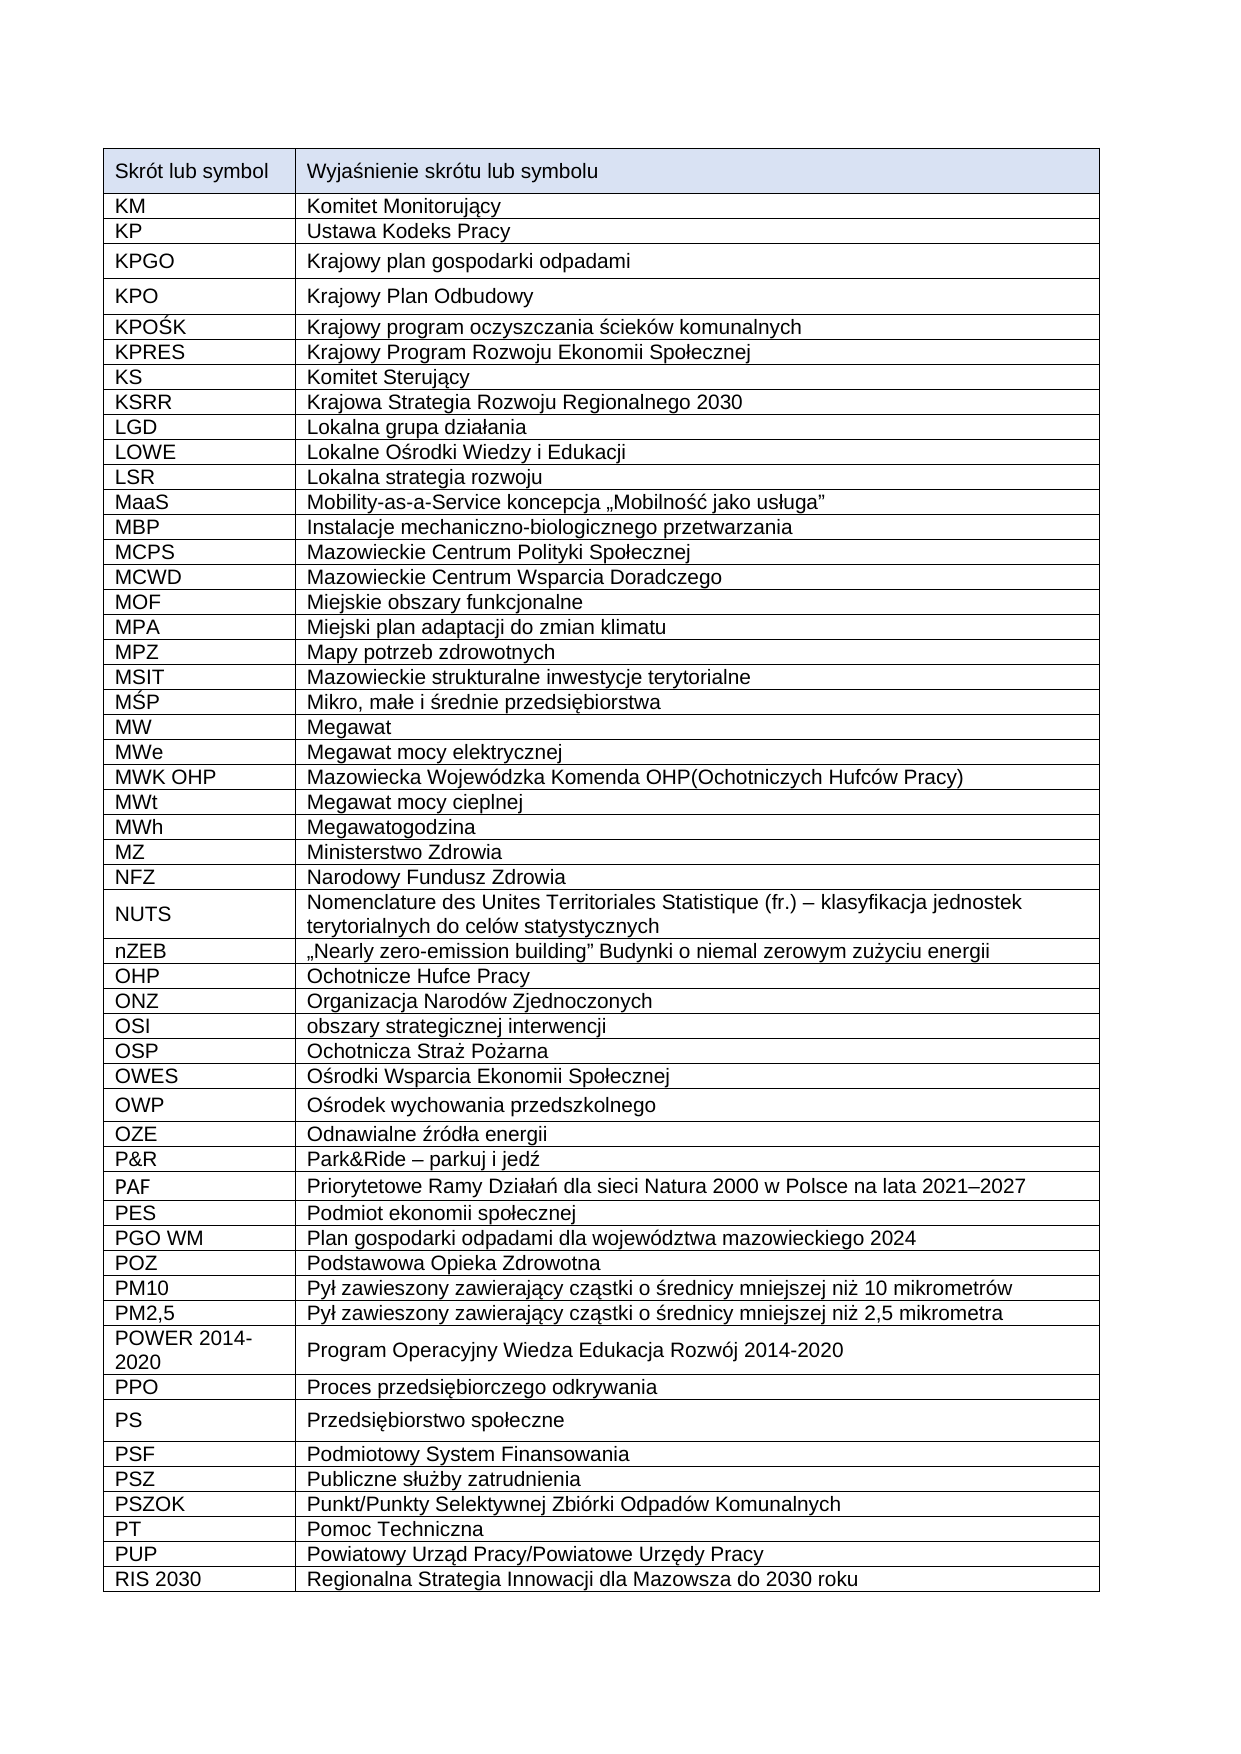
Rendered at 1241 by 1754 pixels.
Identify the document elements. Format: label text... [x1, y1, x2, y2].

table_cell obszary strategicznej interwencji [296, 1014, 1099, 1037]
table_cell MCPS [104, 540, 295, 563]
table_cell KS [104, 365, 295, 388]
table_cell Krajowy plan gospodarki odpadami [296, 244, 1099, 278]
table_cell Krajowa Strategia Rozwoju Regionalnego 2030 [296, 390, 1099, 413]
table_cell Mikro, małe i średnie przedsiębiorstwa [296, 690, 1099, 713]
table_cell POWER 2014-2020 [104, 1326, 295, 1374]
table_cell „Nearly zero-emission building” Budynki o niemal zerowym zużyciu energii [296, 939, 1099, 962]
table_cell Proces przedsiębiorczego odkrywania [296, 1375, 1099, 1399]
table_cell Nomenclature des Unites Territoriales Statistique (fr.) – klasyfikacja jednostek terytorialnych do celów statystycznych [296, 890, 1099, 937]
table_cell Ministerstwo Zdrowia [296, 840, 1099, 863]
table_cell Lokalna grupa działania [296, 415, 1099, 438]
table_cell PGO WM [104, 1226, 295, 1250]
table_cell OSI [104, 1014, 295, 1037]
table_cell Komitet Sterujący [296, 365, 1099, 388]
table_cell KSRR [104, 390, 295, 413]
table_cell POZ [104, 1251, 295, 1275]
table_cell Ochotnicze Hufce Pracy [296, 964, 1099, 987]
table_cell NFZ [104, 865, 295, 888]
table_cell PT [104, 1517, 295, 1541]
table_cell MWt [104, 790, 295, 813]
table_cell Megawat mocy elektrycznej [296, 740, 1099, 763]
table_cell Narodowy Fundusz Zdrowia [296, 865, 1099, 888]
table_cell LSR [104, 465, 295, 488]
table_cell PUP [104, 1542, 295, 1566]
table_cell LOWE [104, 440, 295, 463]
table_cell MW [104, 715, 295, 738]
table_cell Mazowiecka Wojewódzka Komenda OHP(Ochotniczych Hufców Pracy) [296, 765, 1099, 788]
table_cell Megawatogodzina [296, 815, 1099, 838]
table_cell KP [104, 219, 295, 243]
table_cell Megawat [296, 715, 1099, 738]
table_cell PSF [104, 1442, 295, 1466]
table_cell Lokalne Ośrodki Wiedzy i Edukacji [296, 440, 1099, 463]
table_header Wyjaśnienie skrótu lub symbolu [296, 149, 1099, 193]
table_cell Odnawialne źródła energii [296, 1122, 1099, 1146]
table_cell PM2,5 [104, 1301, 295, 1325]
table_header Skrót lub symbol [104, 149, 295, 193]
table_cell MSIT [104, 665, 295, 688]
table_cell Pył zawieszony zawierający cząstki o średnicy mniejszej niż 2,5 mikrometra [296, 1301, 1099, 1325]
table_cell Pył zawieszony zawierający cząstki o średnicy mniejszej niż 10 mikrometrów [296, 1276, 1099, 1300]
table_cell PAF [104, 1172, 295, 1200]
table_cell KM [104, 194, 295, 218]
table_cell MaaS [104, 490, 295, 513]
table_cell Miejski plan adaptacji do zmian klimatu [296, 615, 1099, 638]
table_cell P&R [104, 1147, 295, 1171]
table_cell Punkt/Punkty Selektywnej Zbiórki Odpadów Komunalnych [296, 1492, 1099, 1516]
table_cell MCWD [104, 565, 295, 588]
table_cell Priorytetowe Ramy Działań dla sieci Natura 2000 w Polsce na lata 2021–2027 [296, 1172, 1099, 1200]
table_cell Mazowieckie Centrum Wsparcia Doradczego [296, 565, 1099, 588]
table_cell OWP [104, 1089, 295, 1121]
table_cell Krajowy program oczyszczania ścieków komunalnych [296, 315, 1099, 338]
table_cell nZEB [104, 939, 295, 962]
table_cell PPO [104, 1375, 295, 1399]
table_cell Program Operacyjny Wiedza Edukacja Rozwój 2014-2020 [296, 1326, 1099, 1374]
table_cell Instalacje mechaniczno-biologicznego przetwarzania [296, 515, 1099, 538]
table_cell Podmiot ekonomii społecznej [296, 1201, 1099, 1225]
table_cell MOF [104, 590, 295, 613]
table_cell Komitet Monitorujący [296, 194, 1099, 218]
table_cell KPO [104, 279, 295, 313]
table_cell Park&Ride – parkuj i jedź [296, 1147, 1099, 1171]
table_cell Krajowy Program Rozwoju Ekonomii Społecznej [296, 340, 1099, 363]
table_cell Powiatowy Urząd Pracy/Powiatowe Urzędy Pracy [296, 1542, 1099, 1566]
table_cell OZE [104, 1122, 295, 1146]
table_cell Przedsiębiorstwo społeczne [296, 1400, 1099, 1441]
table_cell Mobility-as-a-Service koncepcja „Mobilność jako usługa” [296, 490, 1099, 513]
table_cell Krajowy Plan Odbudowy [296, 279, 1099, 313]
table_cell KPGO [104, 244, 295, 278]
table_cell Pomoc Techniczna [296, 1517, 1099, 1541]
table_cell Mazowieckie Centrum Polityki Społecznej [296, 540, 1099, 563]
table_cell Plan gospodarki odpadami dla województwa mazowieckiego 2024 [296, 1226, 1099, 1250]
table_cell MWe [104, 740, 295, 763]
table_cell Organizacja Narodów Zjednoczonych [296, 989, 1099, 1012]
table_cell KPOŚK [104, 315, 295, 338]
table_cell Regionalna Strategia Innowacji dla Mazowsza do 2030 roku [296, 1567, 1099, 1591]
table_cell MZ [104, 840, 295, 863]
table_cell Ochotnicza Straż Pożarna [296, 1039, 1099, 1062]
table_cell OHP [104, 964, 295, 987]
table_cell RIS 2030 [104, 1567, 295, 1591]
table_cell Ośrodek wychowania przedszkolnego [296, 1089, 1099, 1121]
table_cell Publiczne służby zatrudnienia [296, 1467, 1099, 1491]
table_cell MWK OHP [104, 765, 295, 788]
table_cell Podmiotowy System Finansowania [296, 1442, 1099, 1466]
table_cell KPRES [104, 340, 295, 363]
table_cell Podstawowa Opieka Zdrowotna [296, 1251, 1099, 1275]
table_cell Mazowieckie strukturalne inwestycje terytorialne [296, 665, 1099, 688]
table_cell MBP [104, 515, 295, 538]
table_cell PS [104, 1400, 295, 1441]
table_cell MPZ [104, 640, 295, 663]
table_cell PSZOK [104, 1492, 295, 1516]
table_cell ONZ [104, 989, 295, 1012]
table_cell Lokalna strategia rozwoju [296, 465, 1099, 488]
table_cell OWES [104, 1064, 295, 1087]
table_cell LGD [104, 415, 295, 438]
table_cell Ustawa Kodeks Pracy [296, 219, 1099, 243]
table_cell Megawat mocy cieplnej [296, 790, 1099, 813]
table_cell OSP [104, 1039, 295, 1062]
table_cell NUTS [104, 890, 295, 937]
table_cell Mapy potrzeb zdrowotnych [296, 640, 1099, 663]
table_cell Miejskie obszary funkcjonalne [296, 590, 1099, 613]
table_cell PSZ [104, 1467, 295, 1491]
table_cell PES [104, 1201, 295, 1225]
table_cell MPA [104, 615, 295, 638]
table_cell Ośrodki Wsparcia Ekonomii Społecznej [296, 1064, 1099, 1087]
table_cell PM10 [104, 1276, 295, 1300]
table_cell MWh [104, 815, 295, 838]
table_cell MŚP [104, 690, 295, 713]
